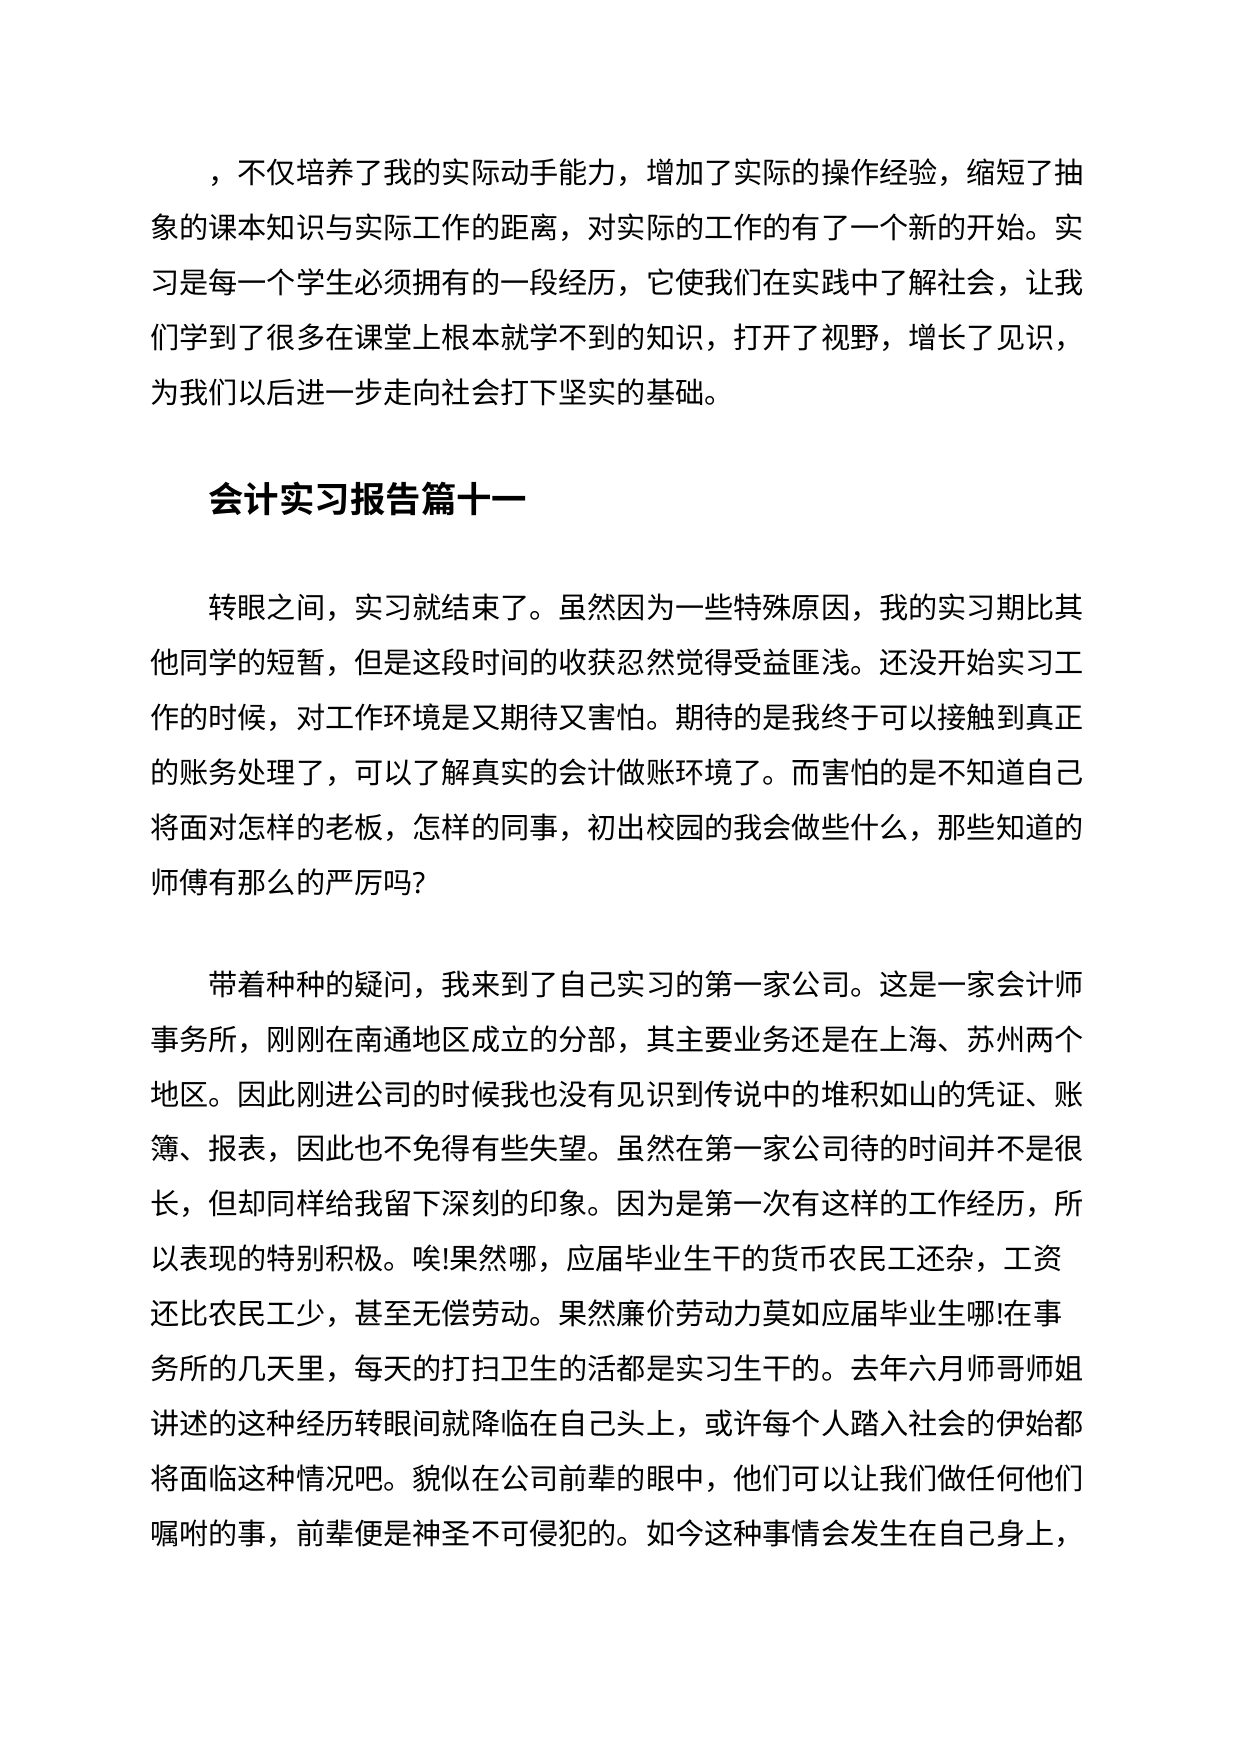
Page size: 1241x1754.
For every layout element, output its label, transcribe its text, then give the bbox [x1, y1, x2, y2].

text 转眼之间，实习就结束了。虽然因为一些特殊原因，我的实习期比其他同学的短暂，但是这段时间的收获忍然觉得受益匪浅。还没开始实习工作的时候，对工作环境是又期待又害怕。期待的是我终于可以接触到真正的账务处理了，可以了解真实的会计做账环境了。而害怕的是不知道自己将面对怎样的老板，怎样的同事，初出校园的我会做些什么，那些知道的师傅有那么的严厉吗? [150, 585, 1090, 902]
text 会计实习报告篇十一 [150, 471, 1090, 523]
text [150, 961, 1090, 1553]
text ，不仅培养了我的实际动手能力，增加了实际的操作经验，缩短了抽象的课本知识与实际工作的距离，对实际的工作的有了一个新的开始。实习是每一个学生必须拥有的一段经历，它使我们在实践中了解社会，让我们学到了很多在课堂上根本就学不到的知识，打开了视野，增长了见识，为我们以后进一步走向社会打下坚实的基础。 [150, 150, 1090, 412]
